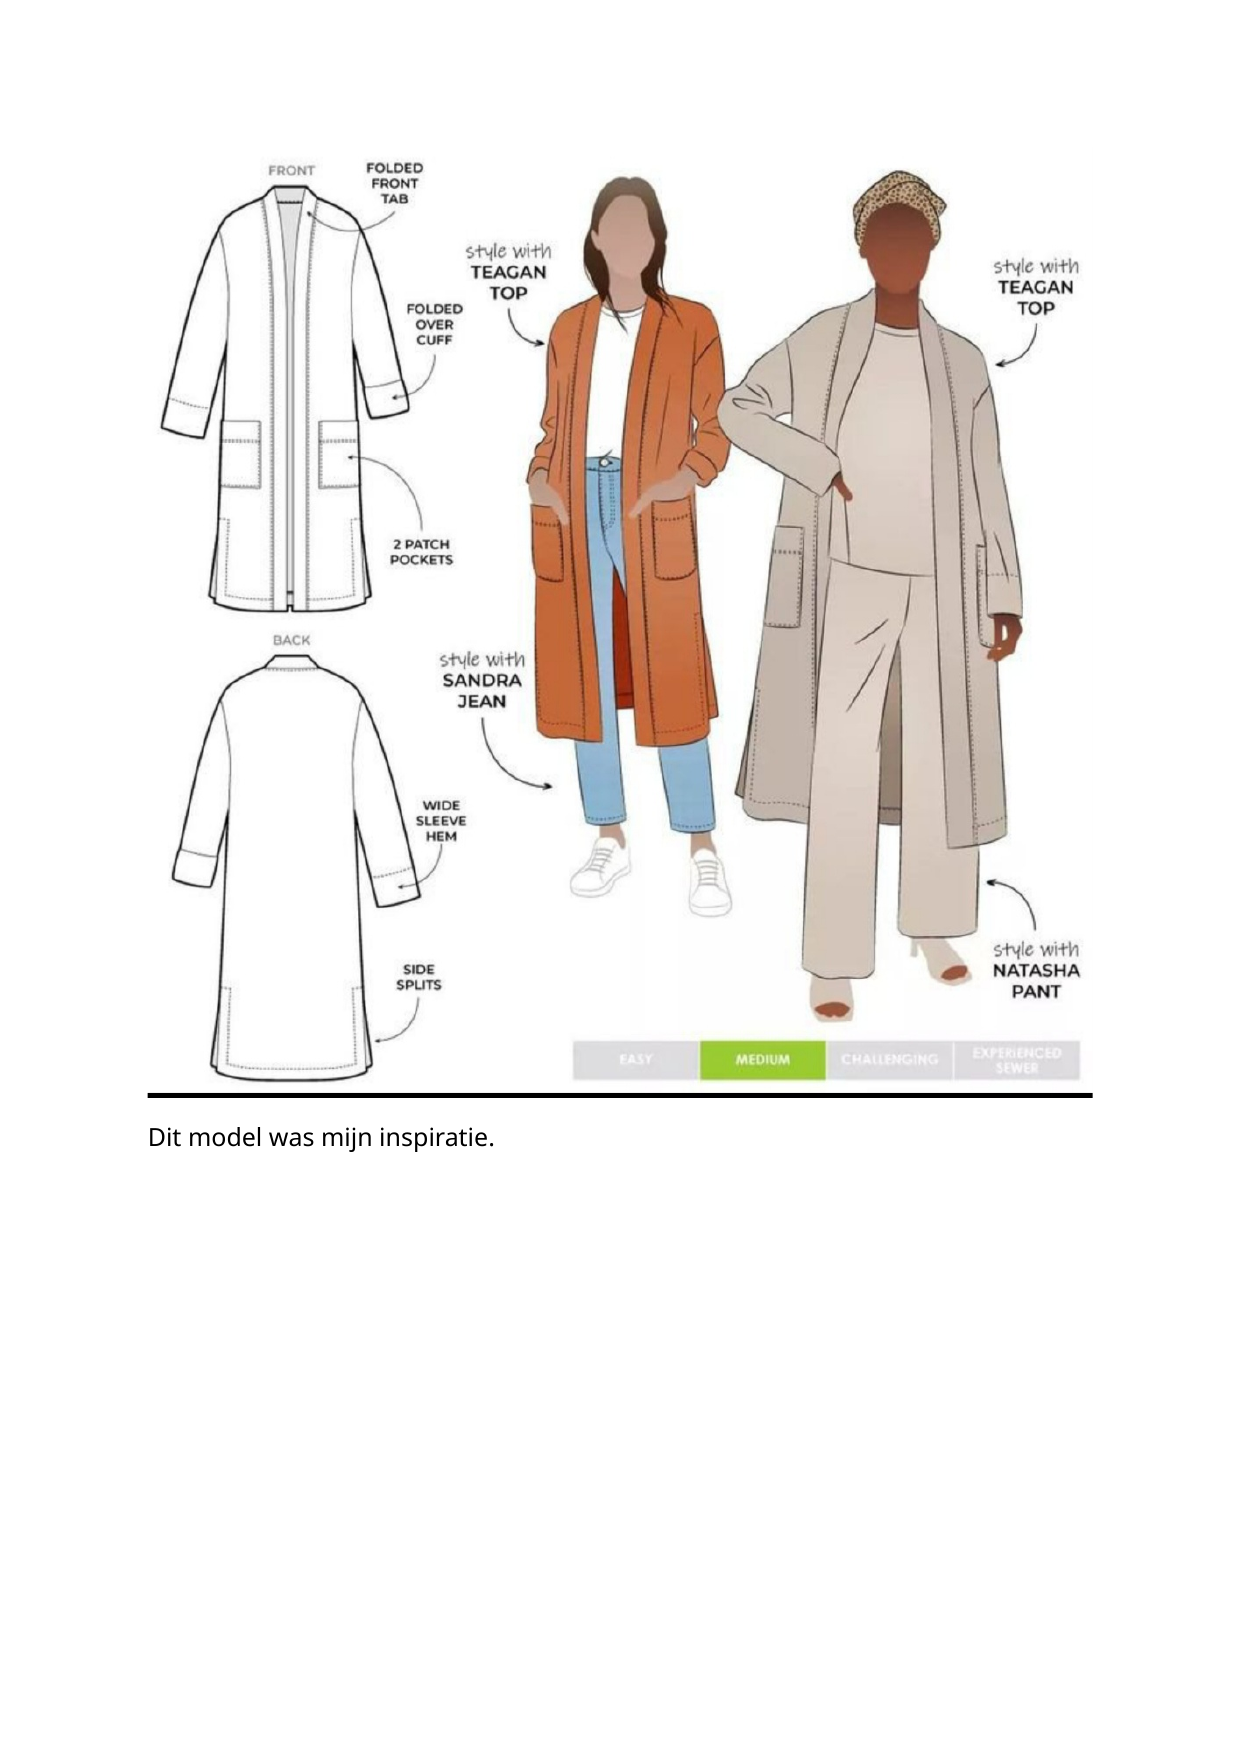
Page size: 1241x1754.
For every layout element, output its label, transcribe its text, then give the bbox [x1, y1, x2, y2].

text Dit model was mijn inspiratie. [148, 1119, 1093, 1154]
picture [147, 147, 1093, 1098]
